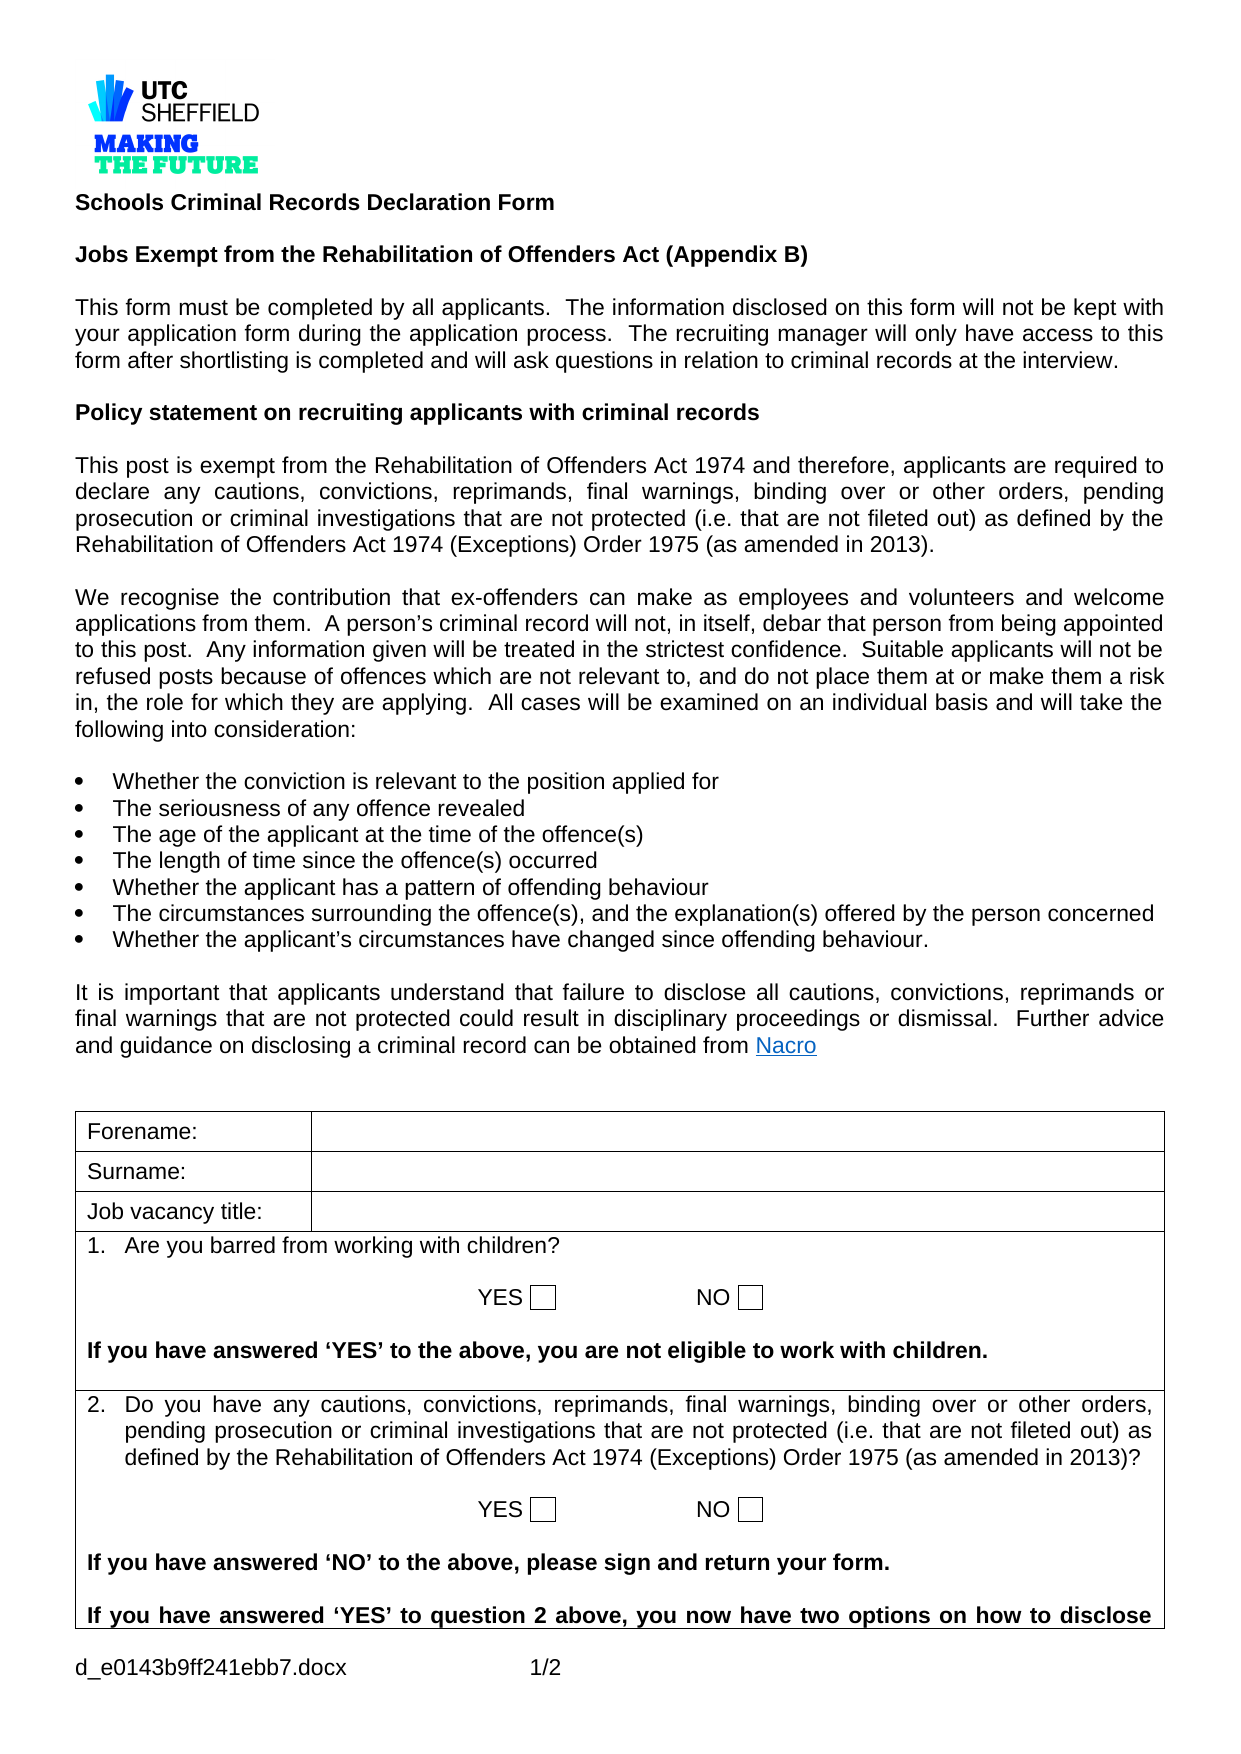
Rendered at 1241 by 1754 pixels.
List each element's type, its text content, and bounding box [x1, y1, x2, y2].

list The seriousness of any offence revealed [75, 794, 1165, 821]
list Whether the applicant’s circumstances have changed since offending behaviour. [75, 926, 1165, 953]
text Policy statement on recruiting applicants with criminal records [75, 399, 1165, 426]
table_cell [312, 1192, 1164, 1231]
table_header Forename: [76, 1112, 311, 1151]
table_cell Surname: [76, 1152, 311, 1191]
table_cell Job vacancy title: [76, 1192, 311, 1231]
table_header [312, 1112, 1164, 1151]
picture [75, 59, 275, 189]
list The length of time since the offence(s) occurred [75, 847, 1165, 874]
text We recognise the contribution that ex-offenders can make as employees and volunteers and welcome applications from them. A person’s criminal record will not, in itself, debar that person from being appointed to this post. Any information given will be treated in the strictest confidence. Suitable applicants will not be refused posts because of offences which are not relevant to, and do not place them at or make them a risk in, the role for which they are applying. All cases will be examined on an individual basis and will take the following into consideration: [75, 584, 1165, 742]
list Whether the applicant has a pattern of offending behaviour [75, 874, 1165, 900]
text This post is exempt from the Rehabilitation of Offenders Act 1974 and therefore, applicants are required to declare any cautions, convictions, reprimands, final warnings, binding over or other orders, pending prosecution or criminal investigations that are not protected (i.e. that are not fileted out) as defined by the Rehabilitation of Offenders Act 1974 (Exceptions) Order 1975 (as amended in 2013). [75, 452, 1165, 557]
table_cell [312, 1152, 1164, 1191]
text This form must be completed by all applicants. The information disclosed on this form will not be kept with your application form during the application process. The recruiting manager will only have access to this form after shortlisting is completed and will ask questions in relation to criminal records at the interview. [75, 294, 1165, 373]
text It is important that applicants understand that failure to disclose all cautions, convictions, reprimands or final warnings that are not protected could result in disciplinary proceedings or dismissal. Further advice and guidance on disclosing a criminal record can be obtained from Nacro [75, 979, 1165, 1058]
list Whether the conviction is relevant to the position applied for [75, 768, 1165, 794]
table_cell Are you barred from working with children? YES NO If you have answered ‘YES’ to the above, you are not eligible to work with children. [76, 1232, 1164, 1390]
list The circumstances surrounding the offence(s), and the explanation(s) offered by the person concerned [75, 900, 1165, 926]
list The age of the applicant at the time of the offence(s) [75, 821, 1165, 847]
